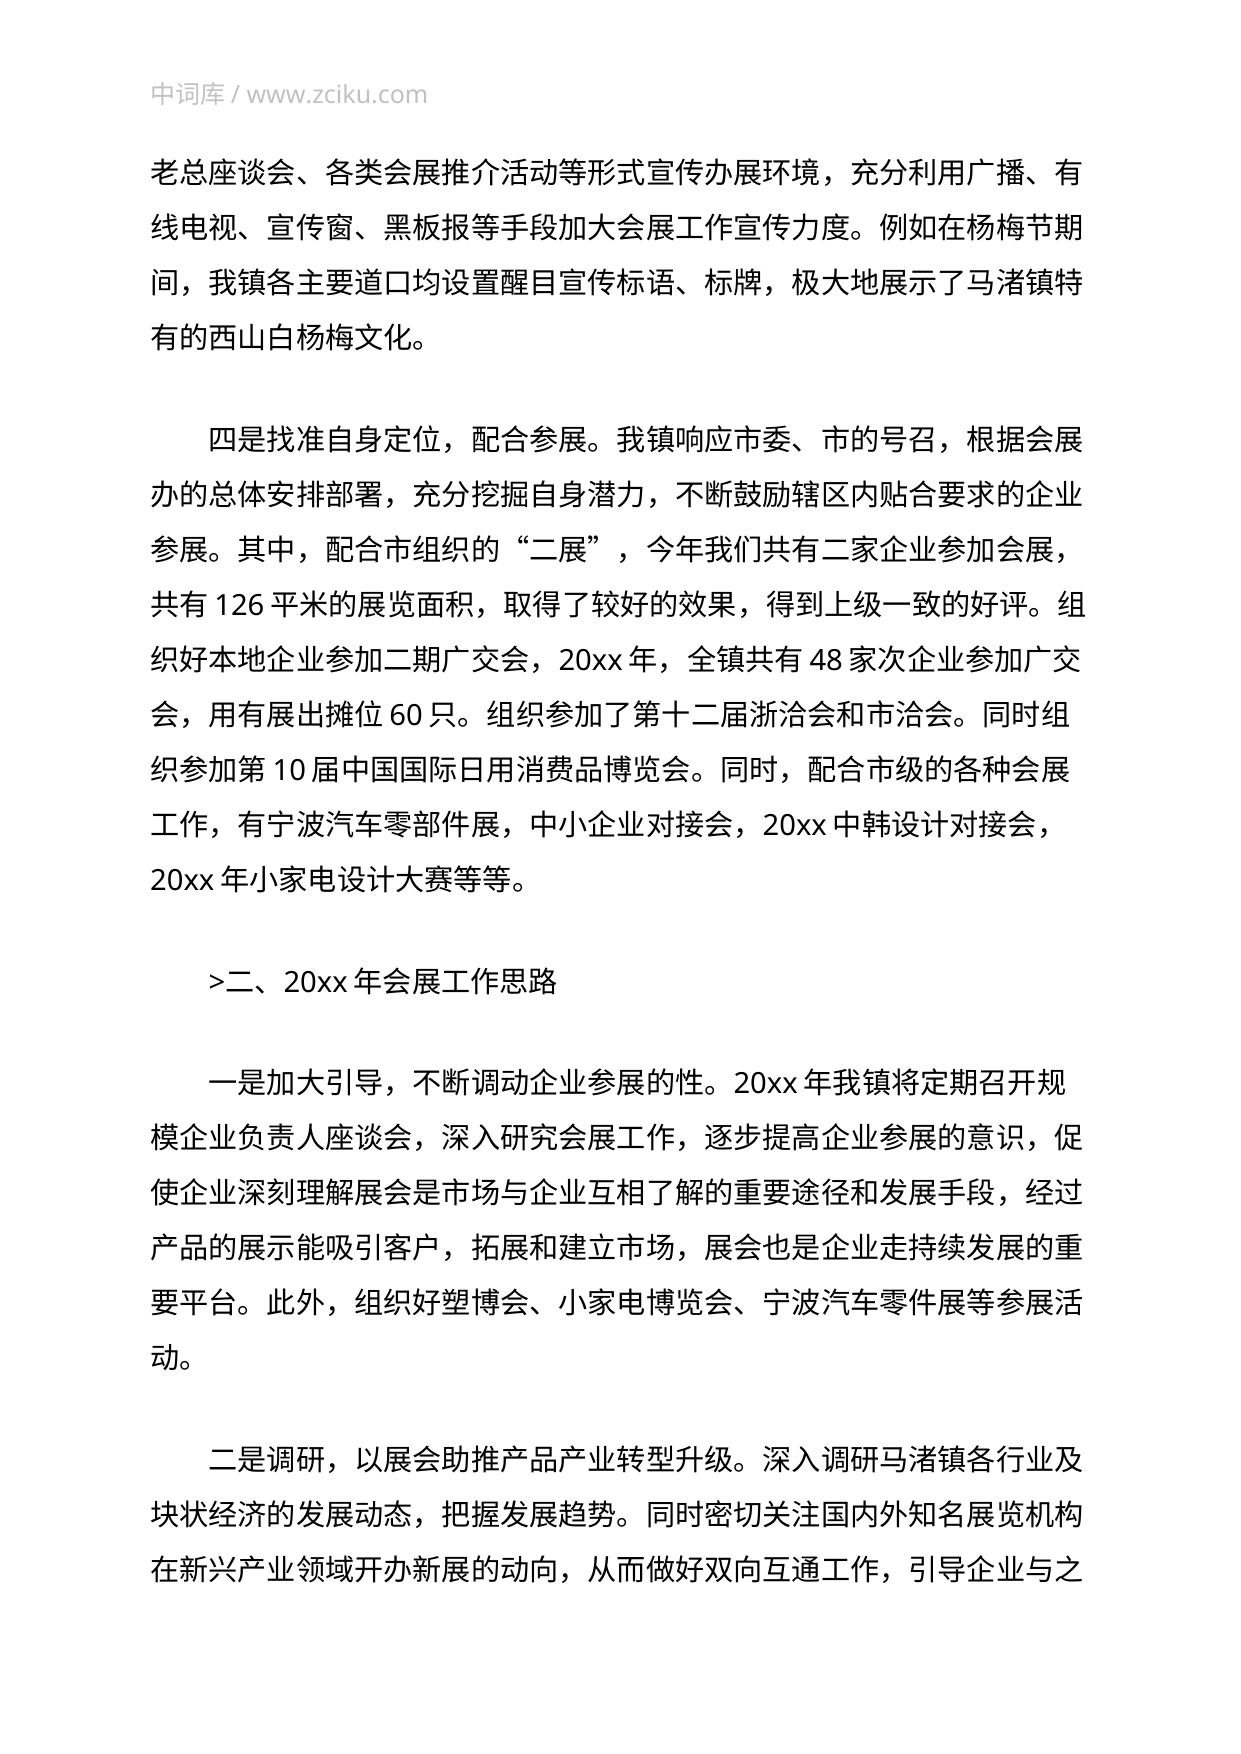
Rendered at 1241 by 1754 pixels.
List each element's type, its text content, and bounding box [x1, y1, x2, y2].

text 一是加大引导，不断调动企业参展的性。20xx年我镇将定期召开规模企业负责人座谈会，深入研究会展工作，逐步提高企业参展的意识，促使企业深刻理解展会是市场与企业互相了解的重要途径和发展手段，经过产品的展示能吸引客户，拓展和建立市场，展会也是企业走持续发展的重要平台。此外，组织好塑博会、小家电博览会、宁波汽车零件展等参展活动。 [150, 1060, 1090, 1377]
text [150, 150, 1090, 357]
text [150, 1436, 1090, 1588]
text 四是找准自身定位，配合参展。我镇响应市委、市的号召，根据会展办的总体安排部署，充分挖掘自身潜力，不断鼓励辖区内贴合要求的企业参展。其中，配合市组织的“二展”，今年我们共有二家企业参加会展，共有126平米的展览面积，取得了较好的效果，得到上级一致的好评。组织好本地企业参加二期广交会，20xx年，全镇共有48家次企业参加广交会，用有展出摊位60只。组织参加了第十二届浙洽会和市洽会。同时组织参加第10届中国国际日用消费品博览会。同时，配合市级的各种会展工作，有宁波汽车零部件展，中小企业对接会，20xx中韩设计对接会，20xx年小家电设计大赛等等。 [150, 416, 1090, 898]
text >二、20xx年会展工作思路 [150, 958, 1090, 1001]
